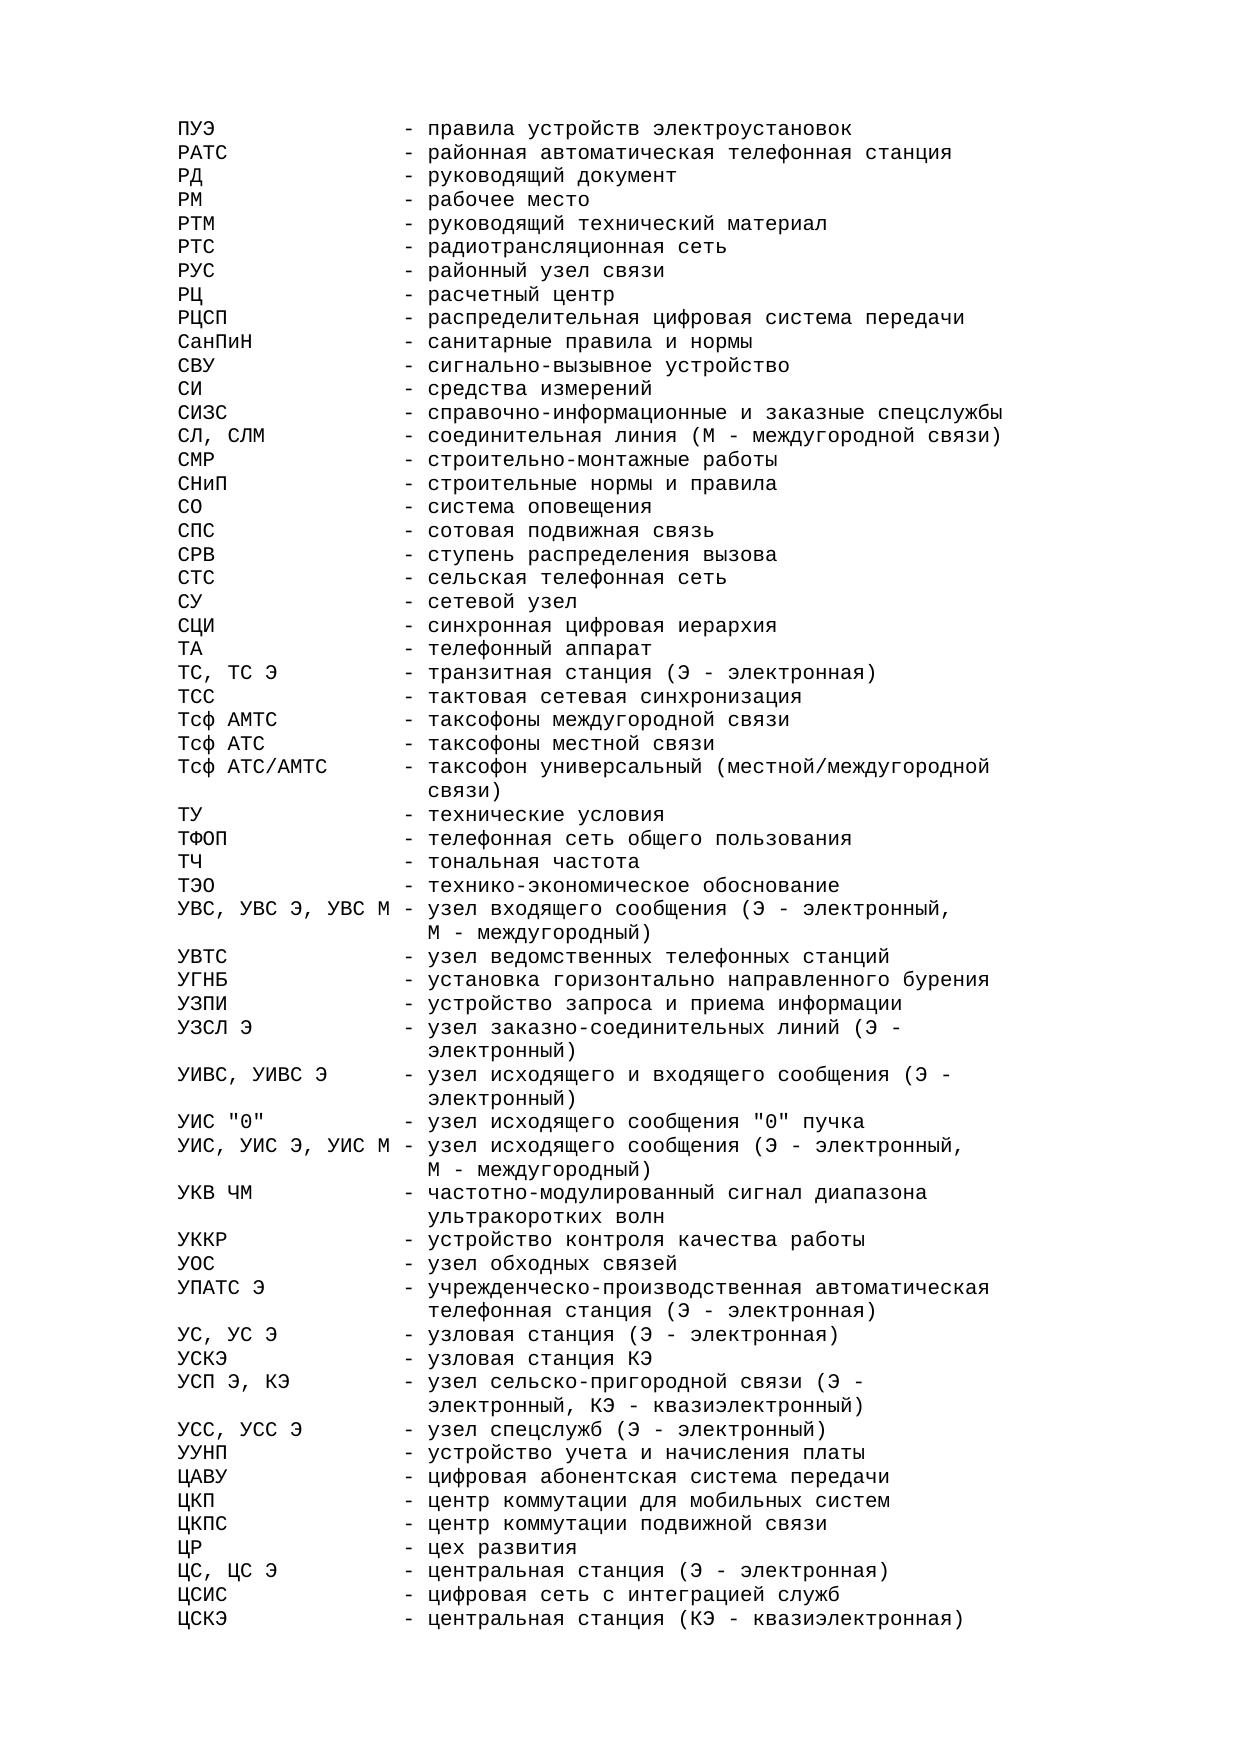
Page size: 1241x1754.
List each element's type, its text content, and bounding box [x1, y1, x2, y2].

text РТМ - руководящий технический материал [177, 213, 1152, 236]
text УОС - узел обходных связей [177, 1253, 1152, 1277]
text РЦСП - распределительная цифровая система передачи [177, 307, 1152, 331]
text электронный) [177, 1040, 1152, 1064]
text СЛ, СЛМ - соединительная линия (М - междугородной связи) [177, 426, 1152, 449]
text УГНБ - установка горизонтально направленного бурения [177, 969, 1152, 993]
text УПАТС Э - учрежденческо-производственная автоматическая [177, 1277, 1152, 1300]
text СЦИ - синхронная цифровая иерархия [177, 615, 1152, 638]
text ТА - телефонный аппарат [177, 638, 1152, 662]
text УСКЭ - узловая станция КЭ [177, 1348, 1152, 1371]
text УУНП - устройство учета и начисления платы [177, 1442, 1152, 1466]
text СРВ - ступень распределения вызова [177, 544, 1152, 567]
text РУС - районный узел связи [177, 260, 1152, 284]
text УИВС, УИВС Э - узел исходящего и входящего сообщения (Э - [177, 1064, 1152, 1088]
text РМ - рабочее место [177, 189, 1152, 213]
text ТЧ - тональная частота [177, 851, 1152, 875]
text СУ - сетевой узел [177, 591, 1152, 615]
text ультракоротких волн [177, 1206, 1152, 1229]
text ЦР - цех развития [177, 1537, 1152, 1561]
text электронный) [177, 1088, 1152, 1111]
text УВС, УВС Э, УВС М - узел входящего сообщения (Э - электронный, [177, 898, 1152, 922]
text Тсф АМТС - таксофоны междугородной связи [177, 709, 1152, 733]
text УКВ ЧМ - частотно-модулированный сигнал диапазона [177, 1182, 1152, 1206]
text ТСС - тактовая сетевая синхронизация [177, 686, 1152, 709]
text ЦС, ЦС Э - центральная станция (Э - электронная) [177, 1561, 1152, 1584]
text СанПиН - санитарные правила и нормы [177, 331, 1152, 354]
text ЦСКЭ - центральная станция (КЭ - квазиэлектронная) [177, 1608, 1152, 1631]
text СТС - сельская телефонная сеть [177, 567, 1152, 591]
text УСС, УСС Э - узел спецслужб (Э - электронный) [177, 1419, 1152, 1442]
text ПУЭ - правила устройств электроустановок [177, 118, 1152, 142]
text СИЗС - справочно-информационные и заказные спецслужбы [177, 402, 1152, 426]
text ЦКПС - центр коммутации подвижной связи [177, 1513, 1152, 1537]
text УЗСЛ Э - узел заказно-соединительных линий (Э - [177, 1017, 1152, 1040]
text Тсф АТС/АМТС - таксофон универсальный (местной/междугородной [177, 757, 1152, 780]
text ТС, ТС Э - транзитная станция (Э - электронная) [177, 662, 1152, 686]
text связи) [177, 780, 1152, 804]
text УИС "0" - узел исходящего сообщения "0" пучка [177, 1111, 1152, 1135]
text ЦСИС - цифровая сеть с интеграцией служб [177, 1584, 1152, 1608]
text УС, УС Э - узловая станция (Э - электронная) [177, 1324, 1152, 1348]
text УЗПИ - устройство запроса и приема информации [177, 993, 1152, 1017]
text СВУ - сигнально-вызывное устройство [177, 354, 1152, 378]
text ТФОП - телефонная сеть общего пользования [177, 827, 1152, 851]
text РАТС - районная автоматическая телефонная станция [177, 142, 1152, 165]
text СО - система оповещения [177, 496, 1152, 520]
text УСП Э, КЭ - узел сельско-пригородной связи (Э - [177, 1371, 1152, 1395]
text РТС - радиотрансляционная сеть [177, 236, 1152, 260]
text СНиП - строительные нормы и правила [177, 473, 1152, 496]
text УИС, УИС Э, УИС М - узел исходящего сообщения (Э - электронный, [177, 1135, 1152, 1158]
text СМР - строительно-монтажные работы [177, 449, 1152, 473]
text М - междугородный) [177, 922, 1152, 946]
text телефонная станция (Э - электронная) [177, 1300, 1152, 1324]
text Тсф АТС - таксофоны местной связи [177, 733, 1152, 757]
text РЦ - расчетный центр [177, 284, 1152, 307]
text СПС - сотовая подвижная связь [177, 520, 1152, 544]
text РД - руководящий документ [177, 165, 1152, 189]
text ЦАВУ - цифровая абонентская система передачи [177, 1466, 1152, 1489]
text СИ - средства измерений [177, 378, 1152, 402]
text М - междугородный) [177, 1158, 1152, 1182]
text электронный, КЭ - квазиэлектронный) [177, 1395, 1152, 1419]
text УККР - устройство контроля качества работы [177, 1229, 1152, 1253]
text ТЭО - технико-экономическое обоснование [177, 875, 1152, 898]
text ТУ - технические условия [177, 804, 1152, 827]
text ЦКП - центр коммутации для мобильных систем [177, 1489, 1152, 1513]
text УВТС - узел ведомственных телефонных станций [177, 946, 1152, 969]
